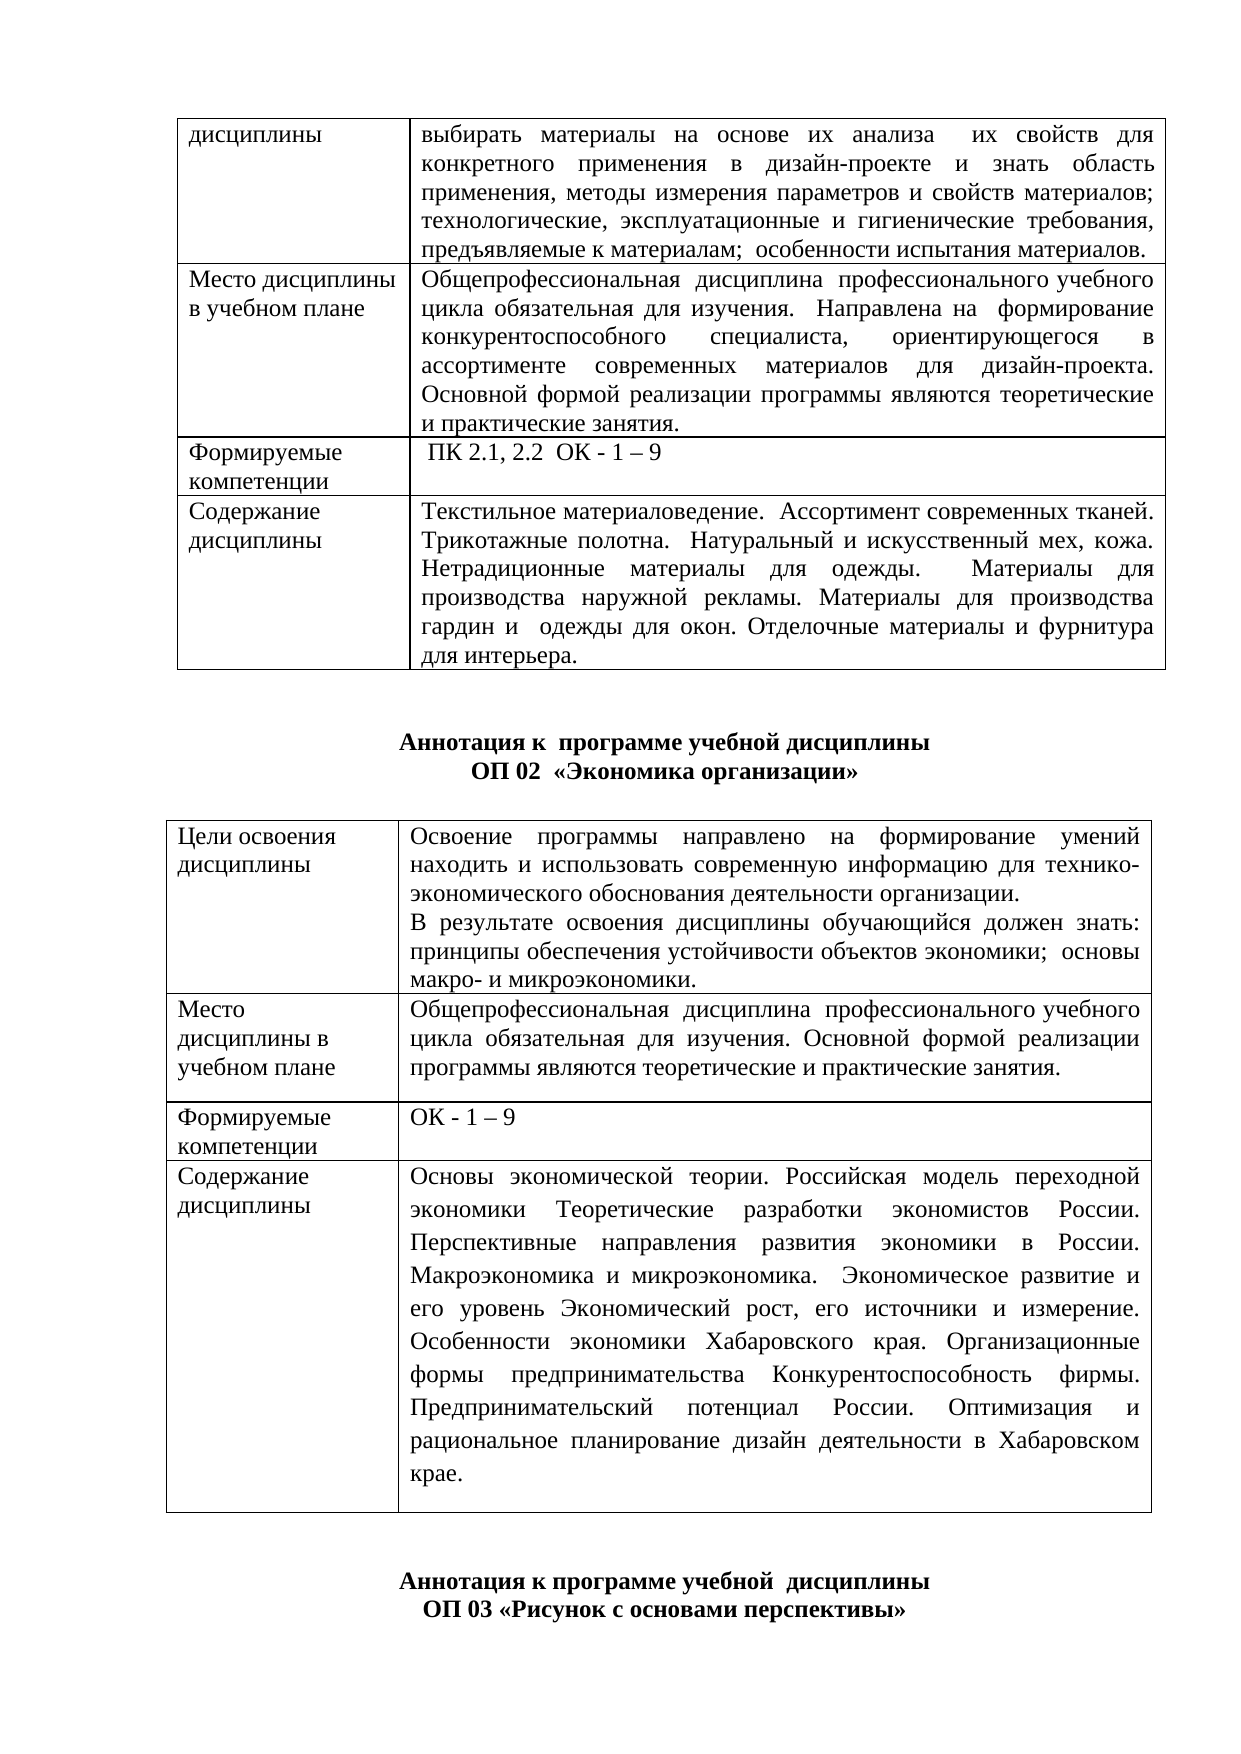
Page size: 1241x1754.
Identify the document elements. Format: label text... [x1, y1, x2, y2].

table_cell ОК - 1 – 9 [399, 1103, 1151, 1160]
text ОП 02 «Экономика организации» [177, 756, 1152, 784]
table_cell Общепрофессиональная дисциплина профессионального учебного цикла обязательная для изучения. Направлена на формирование конкурентоспособного специалиста, ориентирующегося в ассортименте современных материалов для дизайн-проекта. Основной формой реализации программы являются теоретические и практические занятия. [411, 264, 1165, 436]
table_cell Формируемые компетенции [178, 438, 409, 495]
table_cell Место дисциплины в учебном плане [167, 994, 398, 1101]
text Аннотация к программе учебной дисциплины [177, 727, 1152, 756]
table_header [178, 119, 409, 263]
table_header Цели освоения дисциплины [167, 821, 398, 993]
table_cell Текстильное материаловедение. Ассортимент современных тканей. Трикотажные полотна. Натуральный и искусственный мех, кожа. Нетрадиционные материалы для одежды. Материалы для производства наружной рекламы. Материалы для производства гардин и одежды для окон. Отделочные материалы и фурнитура для интерьера. [411, 496, 1165, 668]
table_cell ПК 2.1, 2.2 ОК - 1 – 9 [411, 438, 1165, 495]
table_header Освоение программы направлено на формирование умений находить и использовать современную информацию для технико-экономического обоснования деятельности организации. В результате освоения дисциплины обучающийся должен знать: принципы обеспечения устойчивости объектов экономики; основы макро- и микроэкономики. [399, 821, 1151, 993]
table_cell Содержание дисциплины [178, 496, 409, 668]
table_cell Формируемые компетенции [167, 1103, 398, 1160]
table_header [411, 119, 1165, 263]
text Аннотация к программе учебной дисциплины [177, 1566, 1152, 1594]
table_cell Место дисциплины в учебном плане [178, 264, 409, 436]
table_cell Основы экономической теории. Российская модель переходной экономики Теоретические разработки экономистов России. Перспективные направления развития экономики в России. Макроэкономика и микроэкономика. Экономическое развитие и его уровень Экономический рост, его источники и измерение. Особенности экономики Хабаровского края. Организационные формы предпринимательства Конкурентоспособность фирмы. Предпринимательский потенциал России. Оптимизация и рациональное планирование дизайн деятельности в Хабаровском крае. [399, 1161, 1151, 1512]
text ОП 03 «Рисунок с основами перспективы» [177, 1594, 1152, 1623]
table_cell Содержание дисциплины [167, 1161, 398, 1512]
table_cell Общепрофессиональная дисциплина профессионального учебного цикла обязательная для изучения. Основной формой реализации программы являются теоретические и практические занятия. [399, 994, 1151, 1101]
